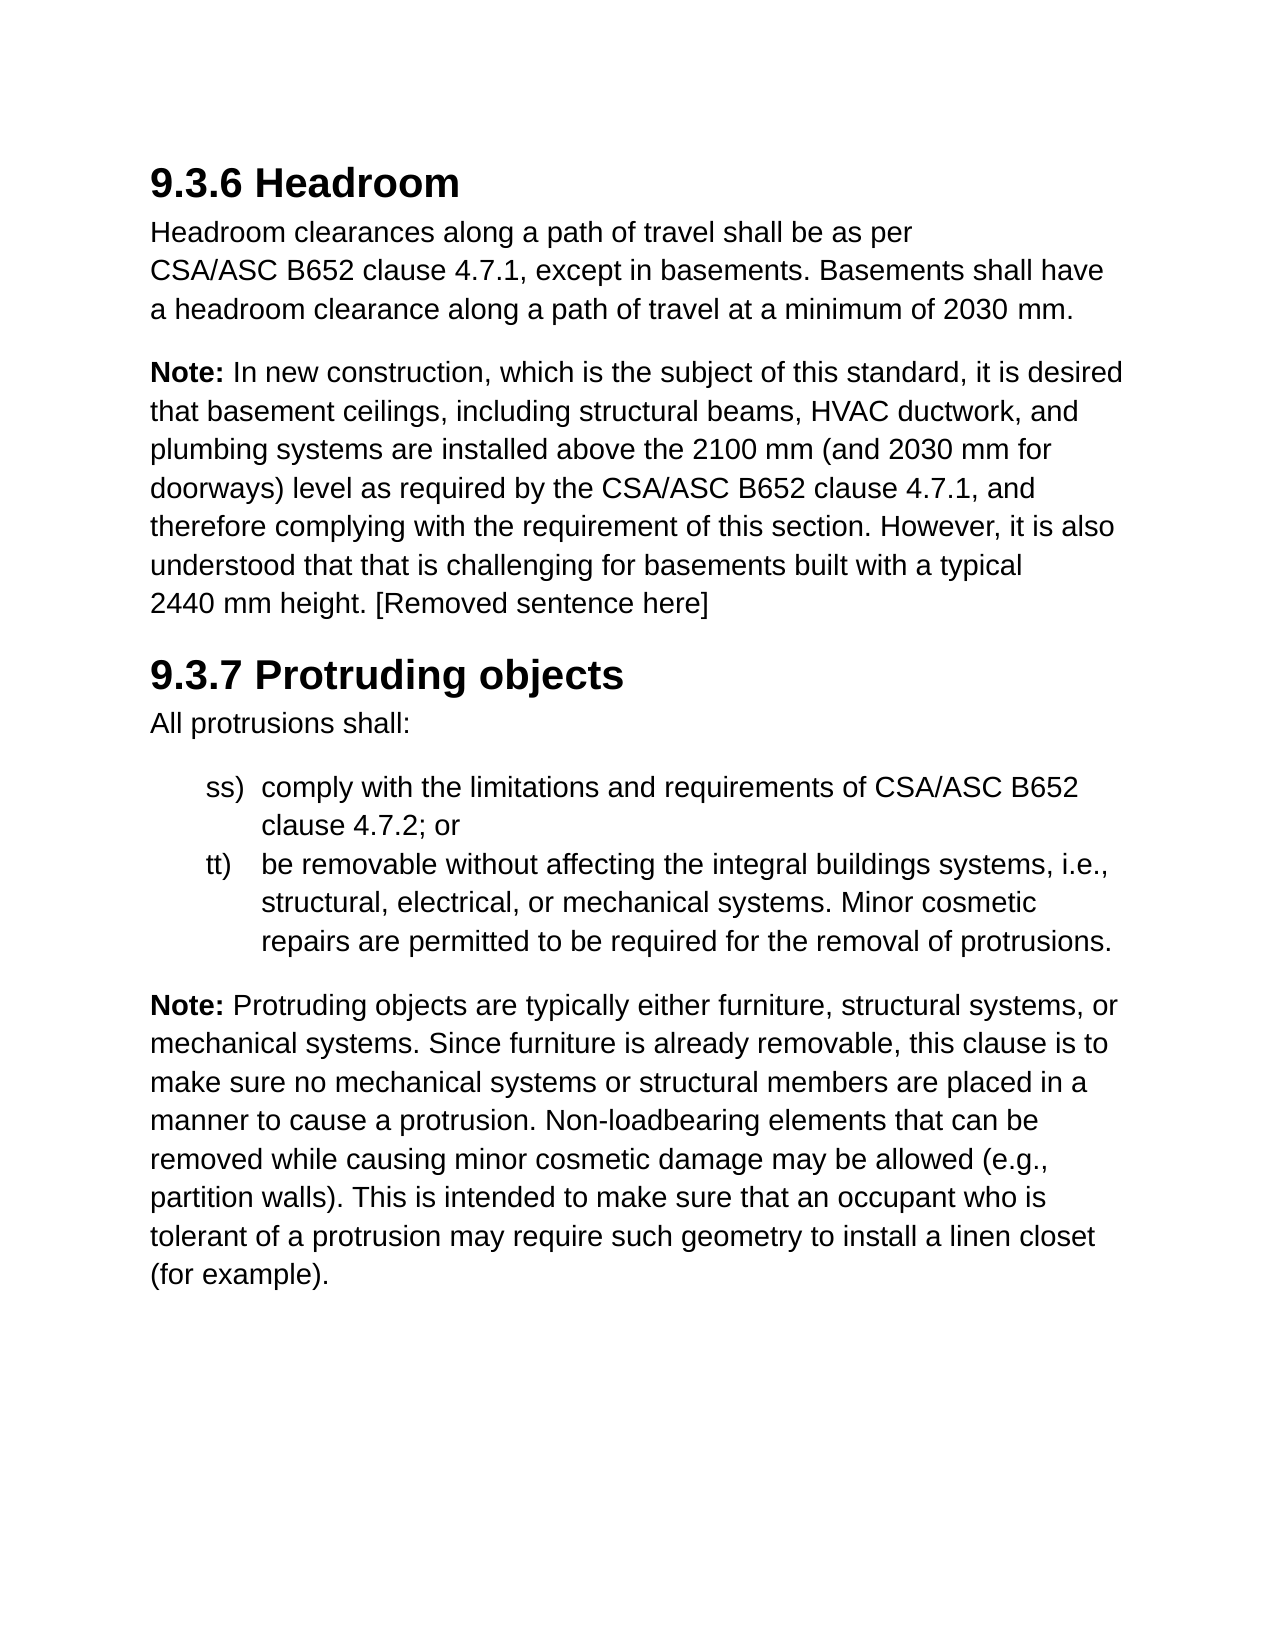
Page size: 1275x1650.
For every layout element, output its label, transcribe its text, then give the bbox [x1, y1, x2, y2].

list comply with the limitations and requirements of CSA/ASC B652 clause 4.7.2; or [206, 770, 1125, 842]
text Note: Protruding objects are typically either furniture, structural systems, or mechanical systems. Since furniture is already removable, this clause is to make sure no mechanical systems or structural members are placed in a manner to cause a protrusion. Non-loadbearing elements that can be removed while causing minor cosmetic damage may be allowed (e.g., partition walls). This is intended to make sure that an occupant who is tolerant of a protrusion may require such geometry to install a linen closet (for example). [150, 987, 1125, 1291]
text Headroom clearances along a path of travel shall be as per CSA/ASC B652 clause 4.7.1, except in basements. Basements shall have a headroom clearance along a path of travel at a minimum of 2030 mm. [150, 214, 1125, 325]
subtitle Protruding objects [150, 650, 1125, 698]
text Note: In new construction, which is the subject of this standard, it is desired that basement ceilings, including structural beams, HVAC ductwork, and plumbing systems are installed above the 2100 mm (and 2030 mm for doorways) level as required by the CSA/ASC B652 clause 4.7.1, and therefore complying with the requirement of this section. However, it is also understood that that is challenging for basements built with a typical 2440 mm height. [Removed sentence here] [150, 355, 1125, 620]
subtitle Headroom [150, 158, 1125, 206]
text All protrusions shall: [150, 706, 1125, 740]
list be removable without affecting the integral buildings systems, i.e., structural, electrical, or mechanical systems. Minor cosmetic repairs are permitted to be required for the removal of protrusions. [206, 847, 1125, 957]
